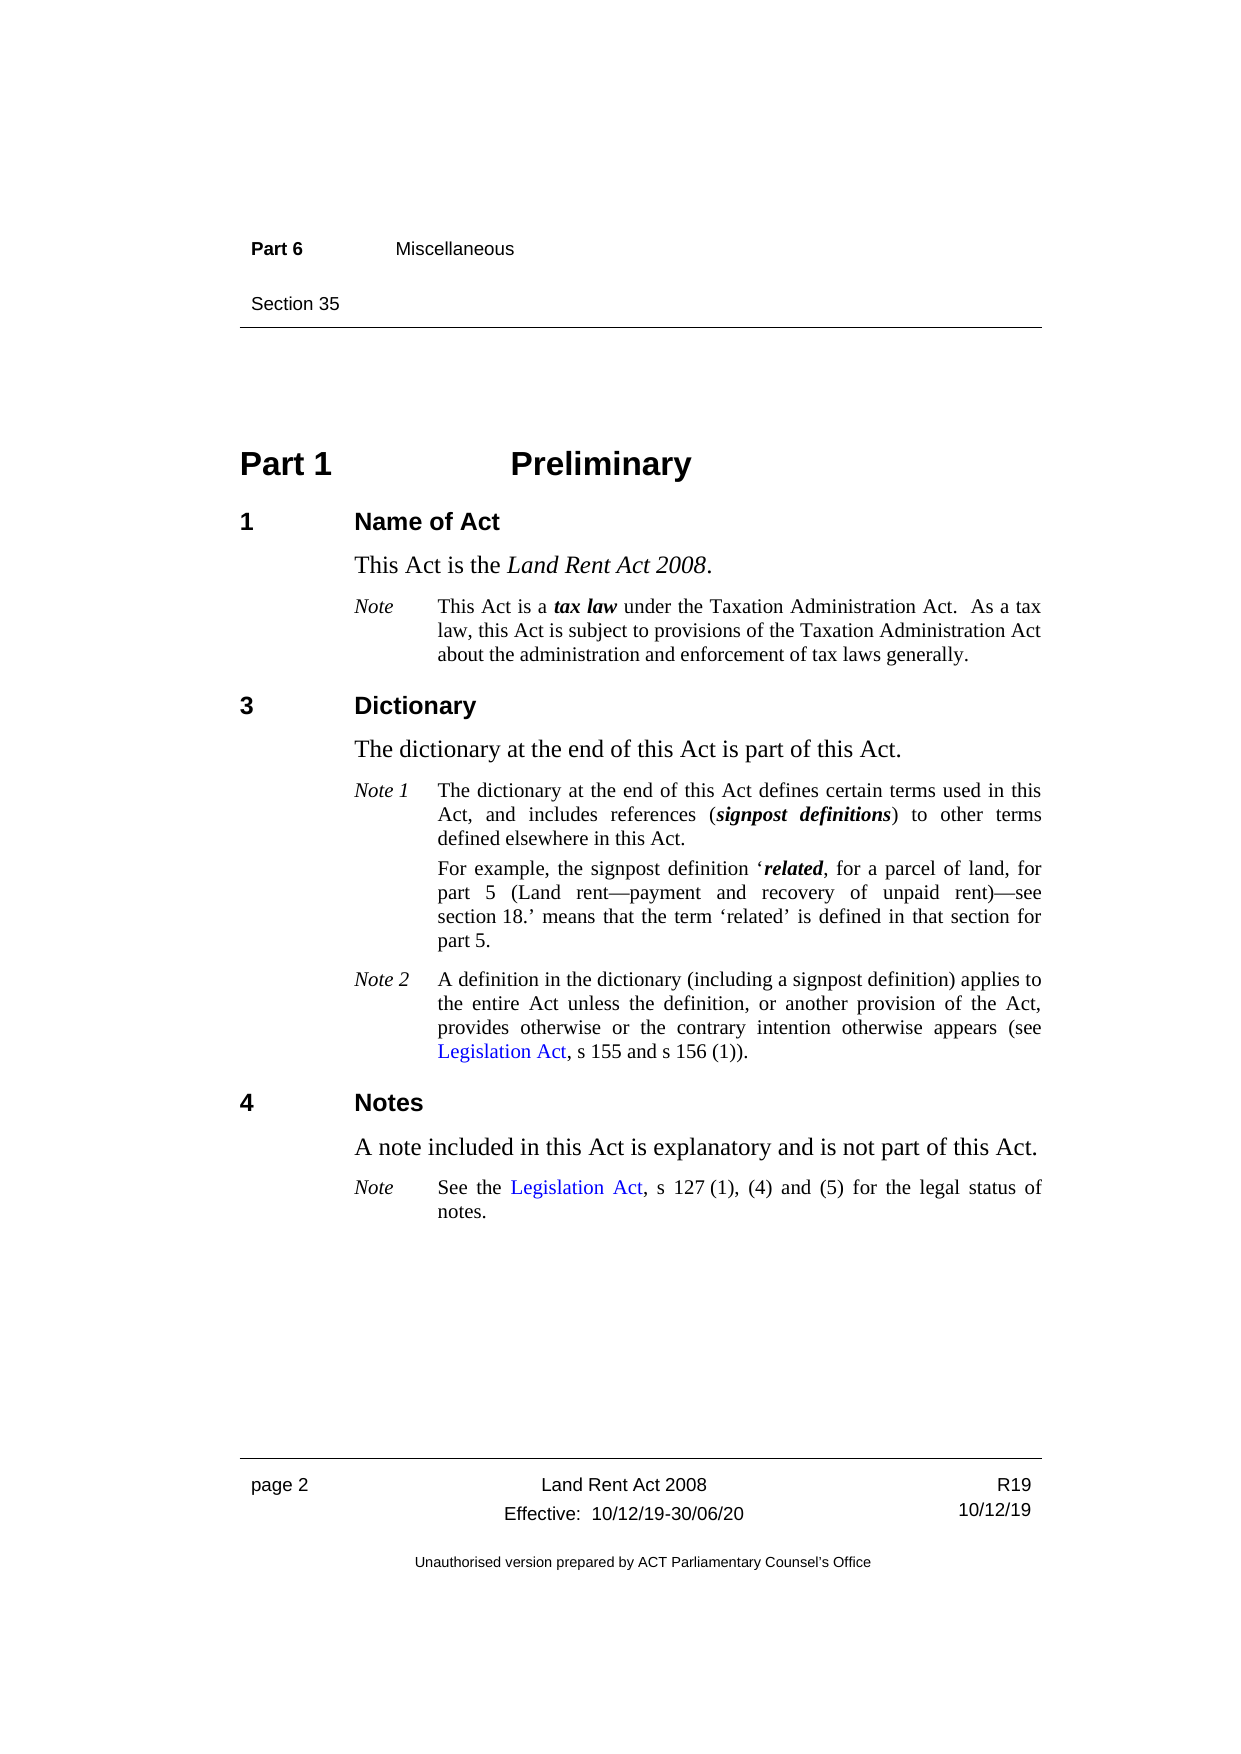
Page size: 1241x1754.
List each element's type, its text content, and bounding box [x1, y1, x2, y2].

text For example, the signpost definition ‘related, for a parcel of land, for part 5 (Land rent—payment and recovery of unpaid rent)—see section 18.’ means that the term ‘related’ is defined in that section for part 5. [437, 856, 1042, 952]
text The dictionary at the end of this Act is part of this Act. [354, 734, 1042, 763]
text 3 Dictionary [239, 691, 1042, 720]
text This Act is the Land Rent Act 2008. [354, 551, 1042, 579]
text Note See the Legislation Act, s 127 (1), (4) and (5) for the legal status of notes. [354, 1175, 1042, 1223]
text Note This Act is a tax law under the Taxation Administration Act. As a tax law, this Act is subject to provisions of the Taxation Administration Act about the administration and enforcement of tax laws generally. [354, 594, 1042, 666]
text Part 1 Preliminary [239, 444, 1042, 482]
text Note 2 A definition in the dictionary (including a signpost definition) applies to the entire Act unless the definition, or another provision of the Act, provides otherwise or the contrary intention otherwise appears (see Legislation Act, s 155 and s 156 (1)). [354, 967, 1042, 1063]
text A note included in this Act is explanatory and is not part of this Act. [354, 1132, 1042, 1160]
text Note 1 The dictionary at the end of this Act defines certain terms used in this Act, and includes references (signpost definitions) to other terms defined elsewhere in this Act. [354, 778, 1042, 850]
text 4 Notes [239, 1088, 1042, 1117]
text 1 Name of Act [239, 507, 1042, 536]
